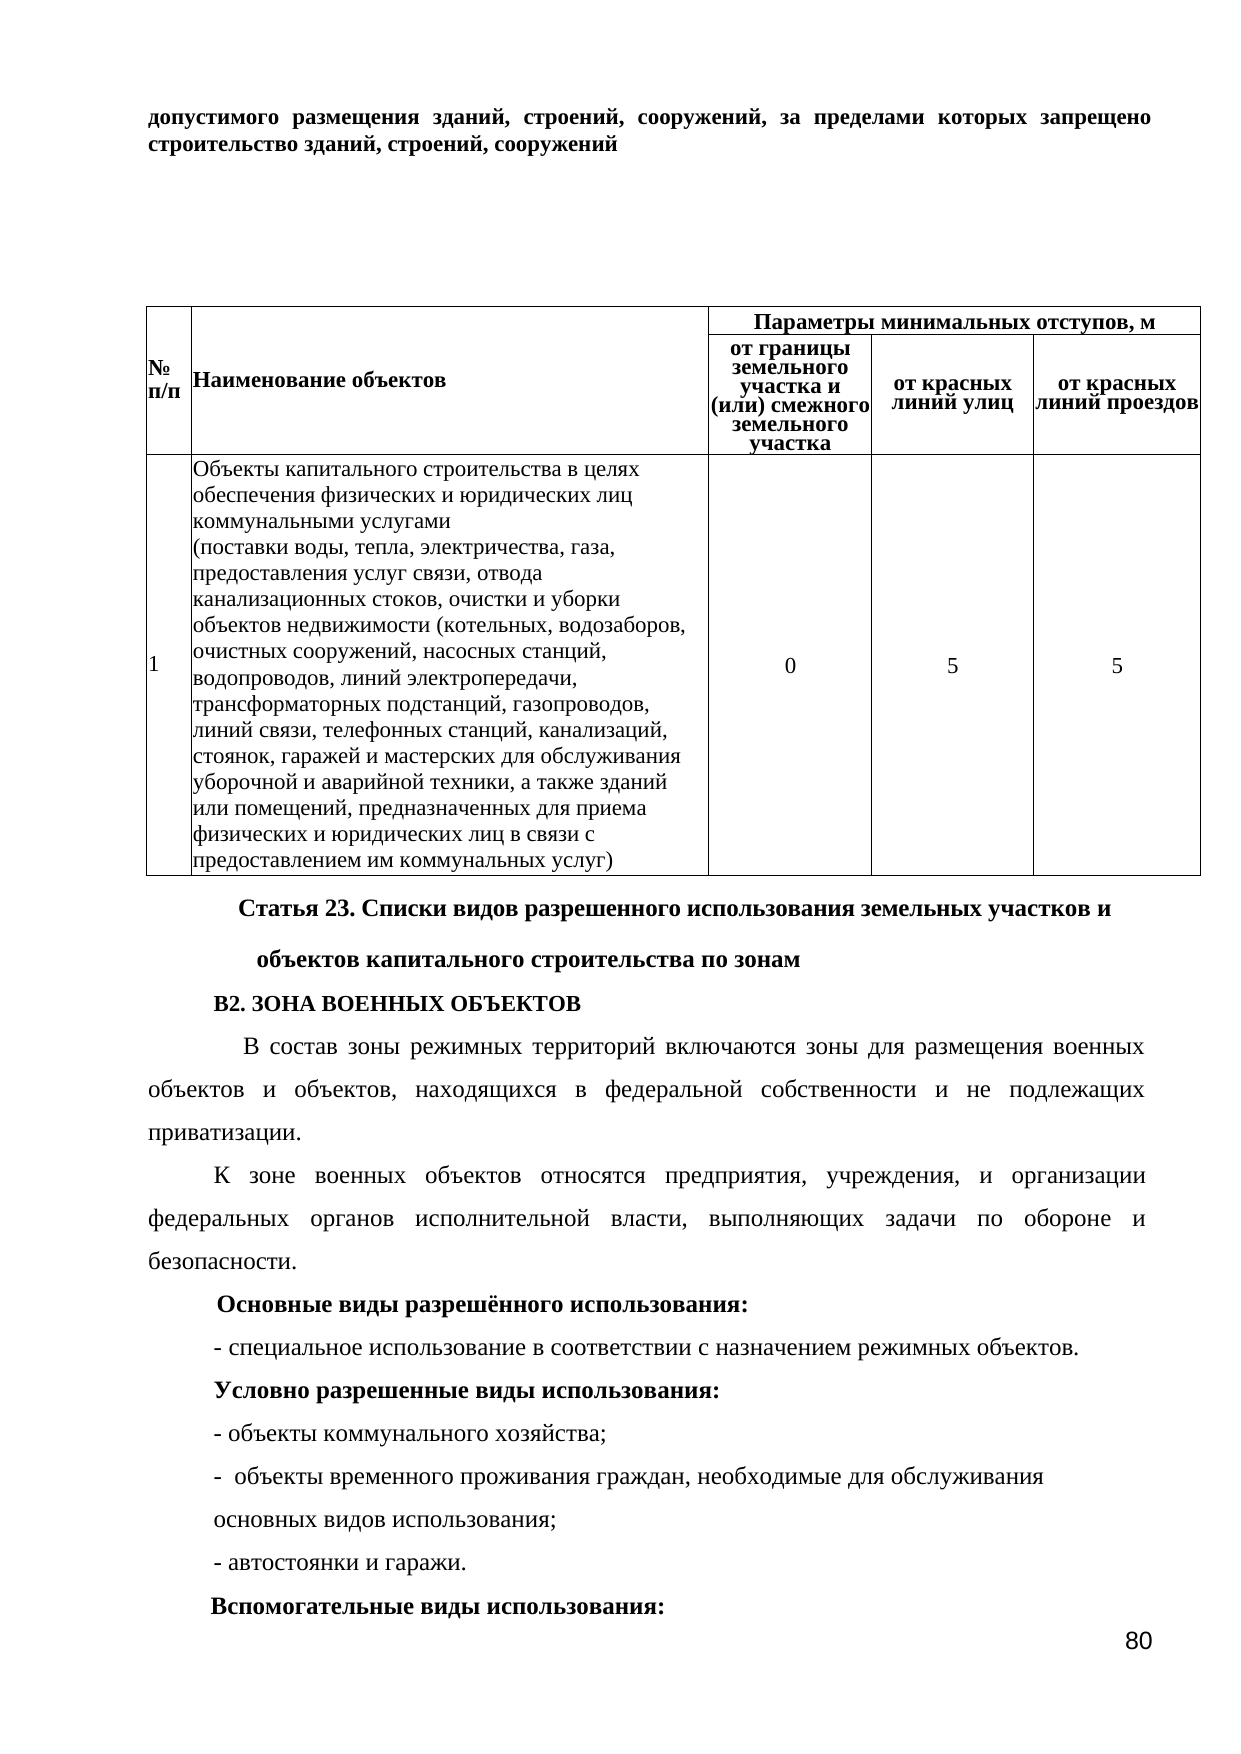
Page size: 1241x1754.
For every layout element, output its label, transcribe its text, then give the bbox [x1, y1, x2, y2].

text Основные виды разрешённого использования: [216, 1278, 1152, 1321]
text Условно разрешенные виды использования: [213, 1364, 1152, 1407]
text - специальное использование в соответствии с назначением режимных объектов. [213, 1321, 1152, 1364]
table_header Параметры минимальных отступов, м [709, 307, 1200, 334]
text - автостоянки и гаражи. [213, 1536, 1152, 1579]
text К зоне военных объектов относятся предприятия, учреждения, и организации федеральных органов исполнительной власти, выполняющих задачи по обороне и безопасности. [148, 1149, 1146, 1278]
text - объекты коммунального хозяйства; [213, 1407, 1152, 1450]
table_cell 5 [872, 455, 1033, 875]
text В2. ЗОНА ВОЕННЫХ ОБЪЕКТОВ [213, 977, 1152, 1020]
table_cell от границы земельного участка и (или) смежного земельного участка [709, 335, 871, 454]
table_cell Объекты капитального строительства в целях обеспечения физических и юридических лиц коммунальными услугами (поставки воды, тепла, электричества, газа, предоставления услуг связи, отвода канализационных стоков, очистки и уборки объектов недвижимости (котельных, водозаборов, очистных сооружений, насосных станций, водопроводов, линий электропередачи, трансформаторных подстанций, газопроводов, линий связи, телефонных станций, канализаций, стоянок, гаражей и мастерских для обслуживания уборочной и аварийной техники, а также зданий или помещений, предназначенных для приема физических и юридических лиц в связи с предоставлением им коммунальных услуг) [192, 455, 708, 875]
text Вспомогательные виды использования: [210, 1580, 1152, 1623]
text В состав зоны режимных территорий включаются зоны для размещения военных объектов и объектов, находящихся в федеральной собственности и не подлежащих приватизации. [148, 1020, 1146, 1149]
text Статья 23. Списки видов разрешенного использования земельных участков и объектов капитального строительства по зонам [238, 876, 1152, 977]
table_header № п/п [147, 307, 191, 454]
table_cell 1 [147, 455, 191, 875]
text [148, 103, 1152, 156]
table_cell от красных линий улиц [872, 335, 1033, 454]
table_cell 0 [709, 455, 871, 875]
table_header Наименование объектов [192, 307, 708, 454]
text - объекты временного проживания граждан, необходимые для обслуживания основных видов использования; [213, 1450, 1152, 1536]
table_cell 5 [1034, 455, 1200, 875]
table_cell от красных линий проездов [1034, 335, 1200, 454]
